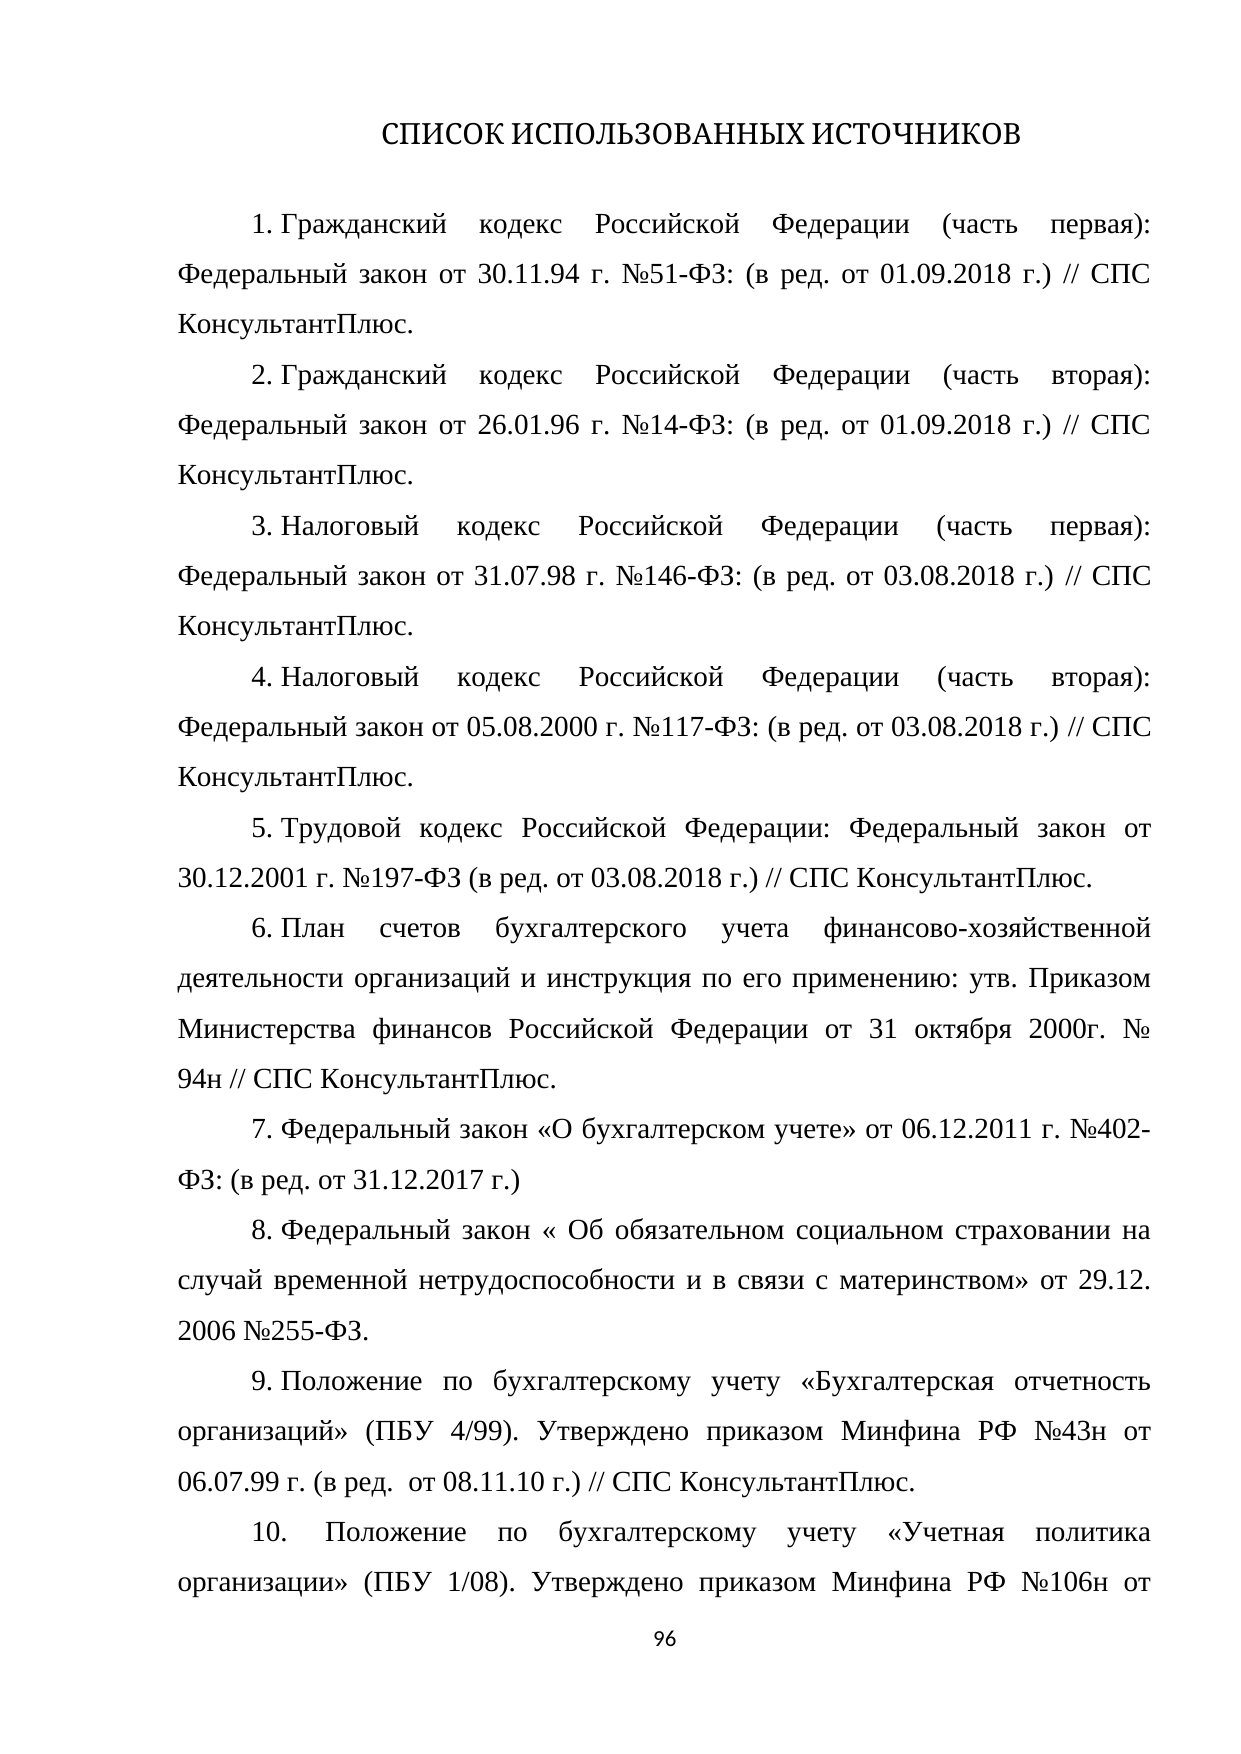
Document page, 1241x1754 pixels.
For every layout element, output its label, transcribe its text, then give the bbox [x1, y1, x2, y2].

list Федеральный закон « Об обязательном социальном страховании на случай временной нетрудоспособности и в связи с материнством» от 29.12. 2006 №255-ФЗ. [177, 1212, 1152, 1346]
list Гражданский кодекс Российской Федерации (часть первая): Федеральный закон от 30.11.94 г. №51-ФЗ: (в ред. от 01.09.2018 г.) // СПС КонсультантПлюс. [177, 206, 1152, 340]
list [177, 1514, 1152, 1598]
list Положение по бухгалтерскому учету «Бухгалтерская отчетность организаций» (ПБУ 4/99). Утверждено приказом Минфина РФ №43н от 06.07.99 г. (в ред. от 08.11.10 г.) // СПС КонсультантПлюс. [177, 1363, 1152, 1497]
list Федеральный закон «О бухгалтерском учете» от 06.12.2011 г. №402-ФЗ: (в ред. от 31.12.2017 г.) [177, 1112, 1152, 1195]
text СПИСОК ИСПОЛЬЗОВАННЫХ ИСТОЧНИКОВ [177, 118, 1152, 152]
list Трудовой кодекс Российской Федерации: Федеральный закон от 30.12.2001 г. №197-ФЗ (в ред. от 03.08.2018 г.) // СПС КонсультантПлюс. [177, 810, 1152, 893]
list Налоговый кодекс Российской Федерации (часть вторая): Федеральный закон от 05.08.2000 г. №117-ФЗ: (в ред. от 03.08.2018 г.) // СПС КонсультантПлюс. [177, 659, 1152, 793]
list Налоговый кодекс Российской Федерации (часть первая): Федеральный закон от 31.07.98 г. №146-ФЗ: (в ред. от 03.08.2018 г.) // СПС КонсультантПлюс. [177, 508, 1152, 642]
list План счетов бухгалтерского учета финансово-хозяйственной деятельности организаций и инструкция по его применению: утв. Приказом Министерства финансов Российской Федерации от 31 октября 2000г. № 94н // СПС КонсультантПлюс. [177, 910, 1152, 1095]
list Гражданский кодекс Российской Федерации (часть вторая): Федеральный закон от 26.01.96 г. №14-ФЗ: (в ред. от 01.09.2018 г.) // СПС КонсультантПлюс. [177, 357, 1152, 491]
